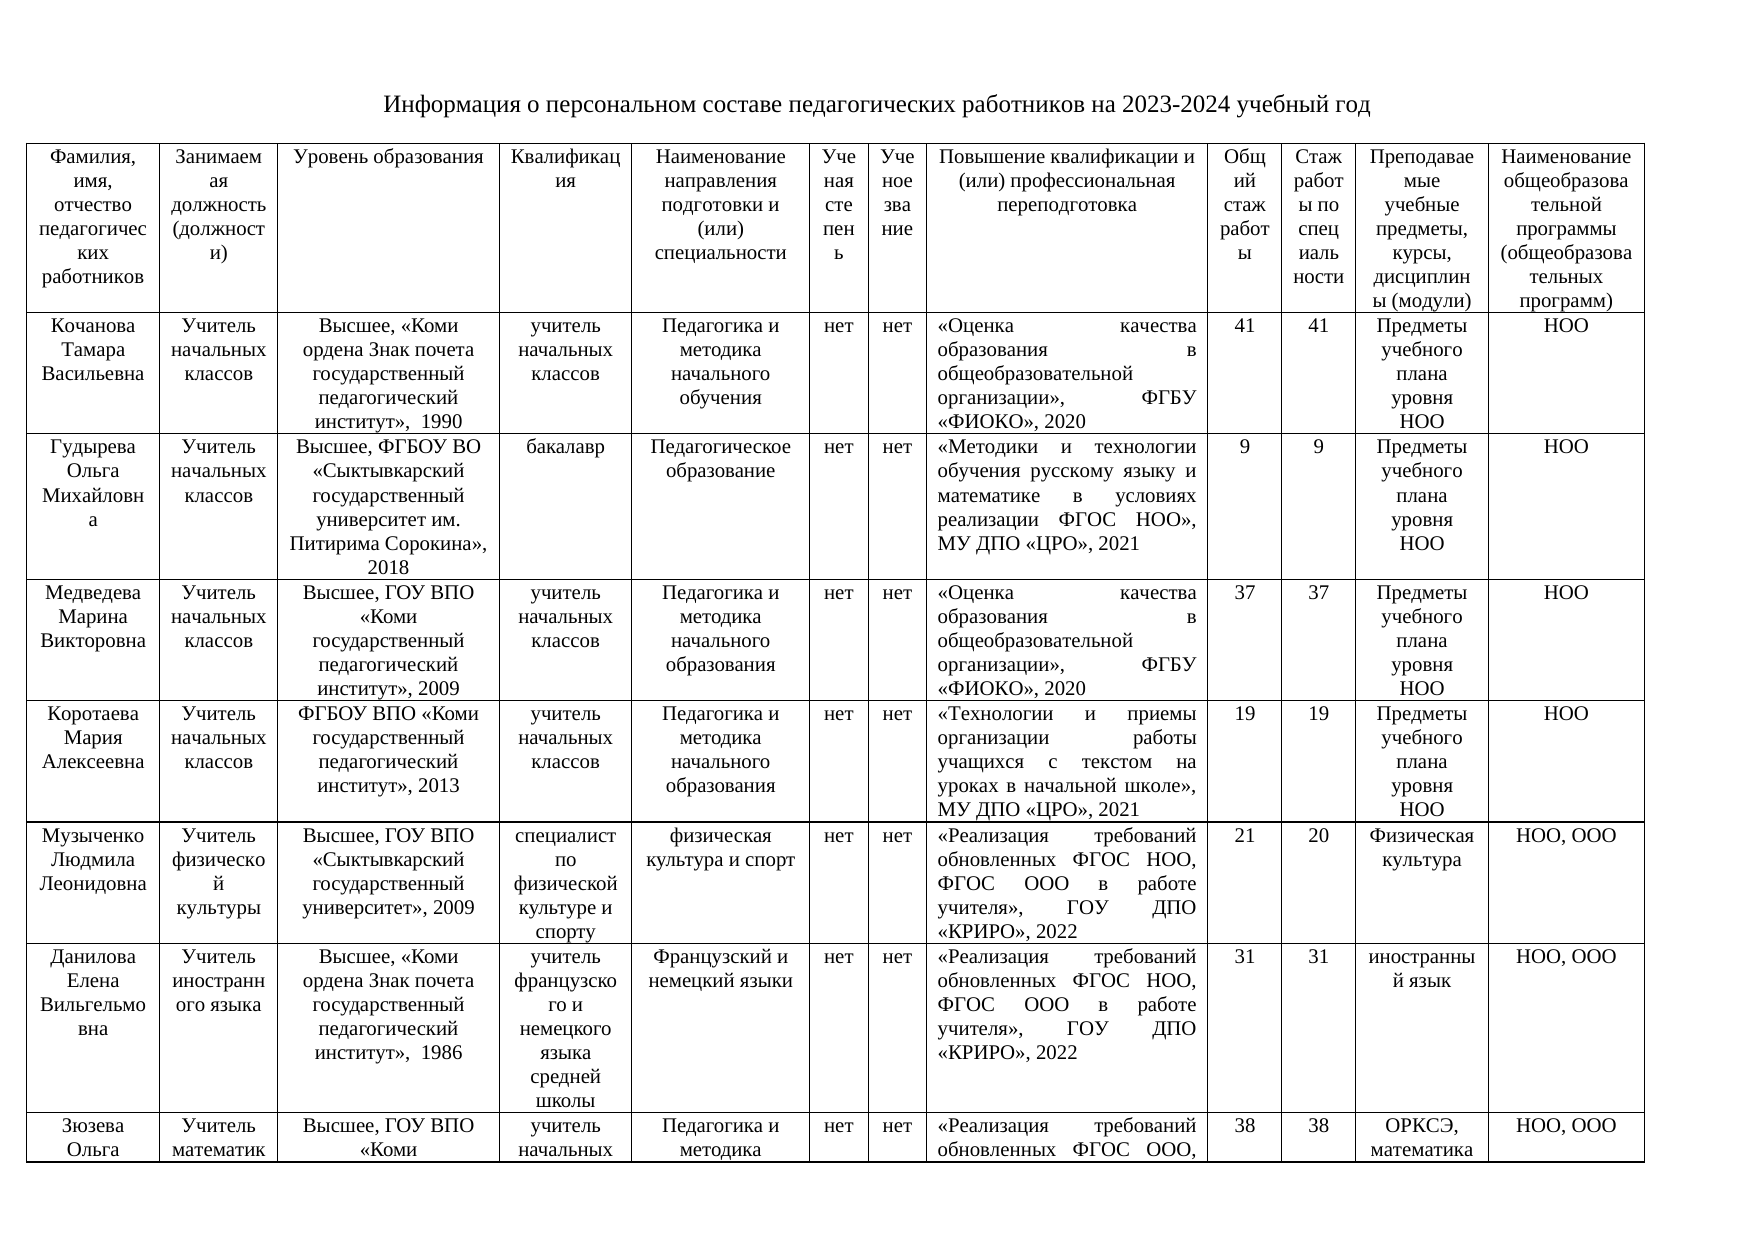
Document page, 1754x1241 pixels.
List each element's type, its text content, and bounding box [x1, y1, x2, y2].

table_cell нет [869, 580, 926, 700]
table_cell НОО, ООО [1489, 1113, 1644, 1161]
table_cell ОРКСЭ, математика [1356, 1113, 1488, 1161]
table_cell Данилова Елена Вильгельмовна [27, 944, 159, 1112]
table_cell 41 [1282, 313, 1355, 433]
table_cell Учитель математики [160, 1113, 277, 1161]
table_cell «Реализация требований обновленных ФГОС НОО, ФГОС ООО в работе учителя», ГОУ ДПО «КРИРО», 2022 [927, 944, 1207, 1112]
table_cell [278, 1113, 499, 1161]
table_cell Педагогика и методика начального обучения [632, 313, 809, 433]
table_cell Педагогика и методика начального образования [632, 580, 809, 700]
table_cell Учитель начальных классов [160, 701, 277, 821]
table_cell Учитель иностранного языка [160, 944, 277, 1112]
table_cell нет [810, 823, 868, 943]
table_cell 38 [1208, 1113, 1281, 1161]
table_cell «Технологии и приемы организации работы учащихся с текстом на уроках в начальной школе», МУ ДПО «ЦРО», 2021 [927, 701, 1207, 821]
table_cell 41 [1208, 313, 1281, 433]
table_cell Предметы учебного плана уровня НОО [1356, 580, 1488, 700]
table_cell Французский и немецкий языки [632, 944, 809, 1112]
table_cell Коротаева Мария Алексеевна [27, 701, 159, 821]
table_cell Медведева Марина Викторовна [27, 580, 159, 700]
table_cell физическая культура и спорт [632, 823, 809, 943]
table_header Преподаваемые учебные предметы, курсы, дисциплины (модули) [1356, 144, 1488, 312]
table_cell 19 [1282, 701, 1355, 821]
table_header Уровень образования [278, 144, 499, 312]
table_cell учитель начальных классов [500, 580, 631, 700]
table_cell «Реализация требований обновленных ФГОС НОО, ФГОС ООО в работе учителя», ГОУ ДПО «КРИРО», 2022 [927, 823, 1207, 943]
table_cell «Оценка качества образования в общеобразовательной организации», ФГБУ «ФИОКО», 2020 [927, 313, 1207, 433]
table_cell учитель начальных классов [500, 313, 631, 433]
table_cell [27, 1113, 159, 1161]
table_cell специалист по физической культуре и спорту [500, 823, 631, 943]
table_cell бакалавр [500, 434, 631, 579]
table_cell нет [869, 434, 926, 579]
table_cell «Методики и технологии обучения русскому языку и математике в условиях реализации ФГОС НОО», МУ ДПО «ЦРО», 2021 [927, 434, 1207, 579]
table_cell НОО [1489, 580, 1644, 700]
table_cell Педагогика и методика начального образования [632, 701, 809, 821]
table_cell Предметы учебного плана уровня НОО [1356, 701, 1488, 821]
table_header Ученая степень [810, 144, 868, 312]
table_header Ученое звание [869, 144, 926, 312]
table_cell Предметы учебного плана уровня НОО [1356, 313, 1488, 433]
table_cell нет [869, 701, 926, 821]
table_cell нет [869, 313, 926, 433]
table_header Общий стаж работы [1208, 144, 1281, 312]
table_cell Педагогическое образование [632, 434, 809, 579]
table_cell Учитель начальных классов [160, 580, 277, 700]
table_cell Физическая культура [1356, 823, 1488, 943]
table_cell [500, 1113, 631, 1161]
table_cell 37 [1282, 580, 1355, 700]
table_cell нет [869, 944, 926, 1112]
table_cell Высшее, ФГБОУ ВО «Сыктывкарский государственный университет им. Питирима Сорокина», 2018 [278, 434, 499, 579]
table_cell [632, 1113, 809, 1161]
table_cell иностранный язык [1356, 944, 1488, 1112]
table_cell нет [810, 701, 868, 821]
table_cell Предметы учебного плана уровня НОО [1356, 434, 1488, 579]
table_cell Высшее, ГОУ ВПО «Сыктывкарский государственный университет», 2009 [278, 823, 499, 943]
table_cell НОО, ООО [1489, 944, 1644, 1112]
table_cell 19 [1208, 701, 1281, 821]
table_cell Учитель начальных классов [160, 434, 277, 579]
table_cell ФГБОУ ВПО «Коми государственный педагогический институт», 2013 [278, 701, 499, 821]
table_cell 31 [1282, 944, 1355, 1112]
table_cell 21 [1208, 823, 1281, 943]
table_cell Высшее, «Коми ордена Знак почета государственный педагогический институт», 1986 [278, 944, 499, 1112]
text Информация о персональном составе педагогических работников на 2023-2024 учебный год [71, 89, 1683, 117]
table_cell Учитель физической культуры [160, 823, 277, 943]
table_cell 9 [1282, 434, 1355, 579]
table_cell нет [810, 580, 868, 700]
table_header Квалификация [500, 144, 631, 312]
table_cell 9 [1208, 434, 1281, 579]
table_cell 31 [1208, 944, 1281, 1112]
table_cell учитель начальных классов [500, 701, 631, 821]
table_cell учитель французского и немецкого языка средней школы [500, 944, 631, 1112]
table_cell нет [869, 1113, 926, 1161]
table_header Повышение квалификации и (или) профессиональная переподготовка [927, 144, 1207, 312]
table_cell нет [810, 434, 868, 579]
table_cell нет [810, 944, 868, 1112]
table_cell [927, 1113, 1207, 1161]
table_cell Учитель начальных классов [160, 313, 277, 433]
table_cell 37 [1208, 580, 1281, 700]
table_header Наименование направления подготовки и (или) специальности [632, 144, 809, 312]
table_cell Высшее, ГОУ ВПО «Коми государственный педагогический институт», 2009 [278, 580, 499, 700]
table_cell нет [869, 823, 926, 943]
table_header Наименование общеобразовательной программы (общеобразовательных программ) [1489, 144, 1644, 312]
table_header Фамилия, имя, отчество педагогических работников [27, 144, 159, 312]
table_cell Высшее, «Коми ордена Знак почета государственный педагогический институт», 1990 [278, 313, 499, 433]
table_cell Гудырева Ольга Михайловна [27, 434, 159, 579]
table_cell Музыченко Людмила Леонидовна [27, 823, 159, 943]
table_cell НОО [1489, 434, 1644, 579]
table_cell НОО [1489, 701, 1644, 821]
table_cell НОО, ООО [1489, 823, 1644, 943]
table_cell 38 [1282, 1113, 1355, 1161]
table_header Стаж работы по специальности [1282, 144, 1355, 312]
table_header Занимаемая должность (должности) [160, 144, 277, 312]
table_cell «Оценка качества образования в общеобразовательной организации», ФГБУ «ФИОКО», 2020 [927, 580, 1207, 700]
table_cell 20 [1282, 823, 1355, 943]
table_cell Кочанова Тамара Васильевна [27, 313, 159, 433]
table_cell нет [810, 1113, 868, 1161]
table_cell нет [810, 313, 868, 433]
table_cell НОО [1489, 313, 1644, 433]
